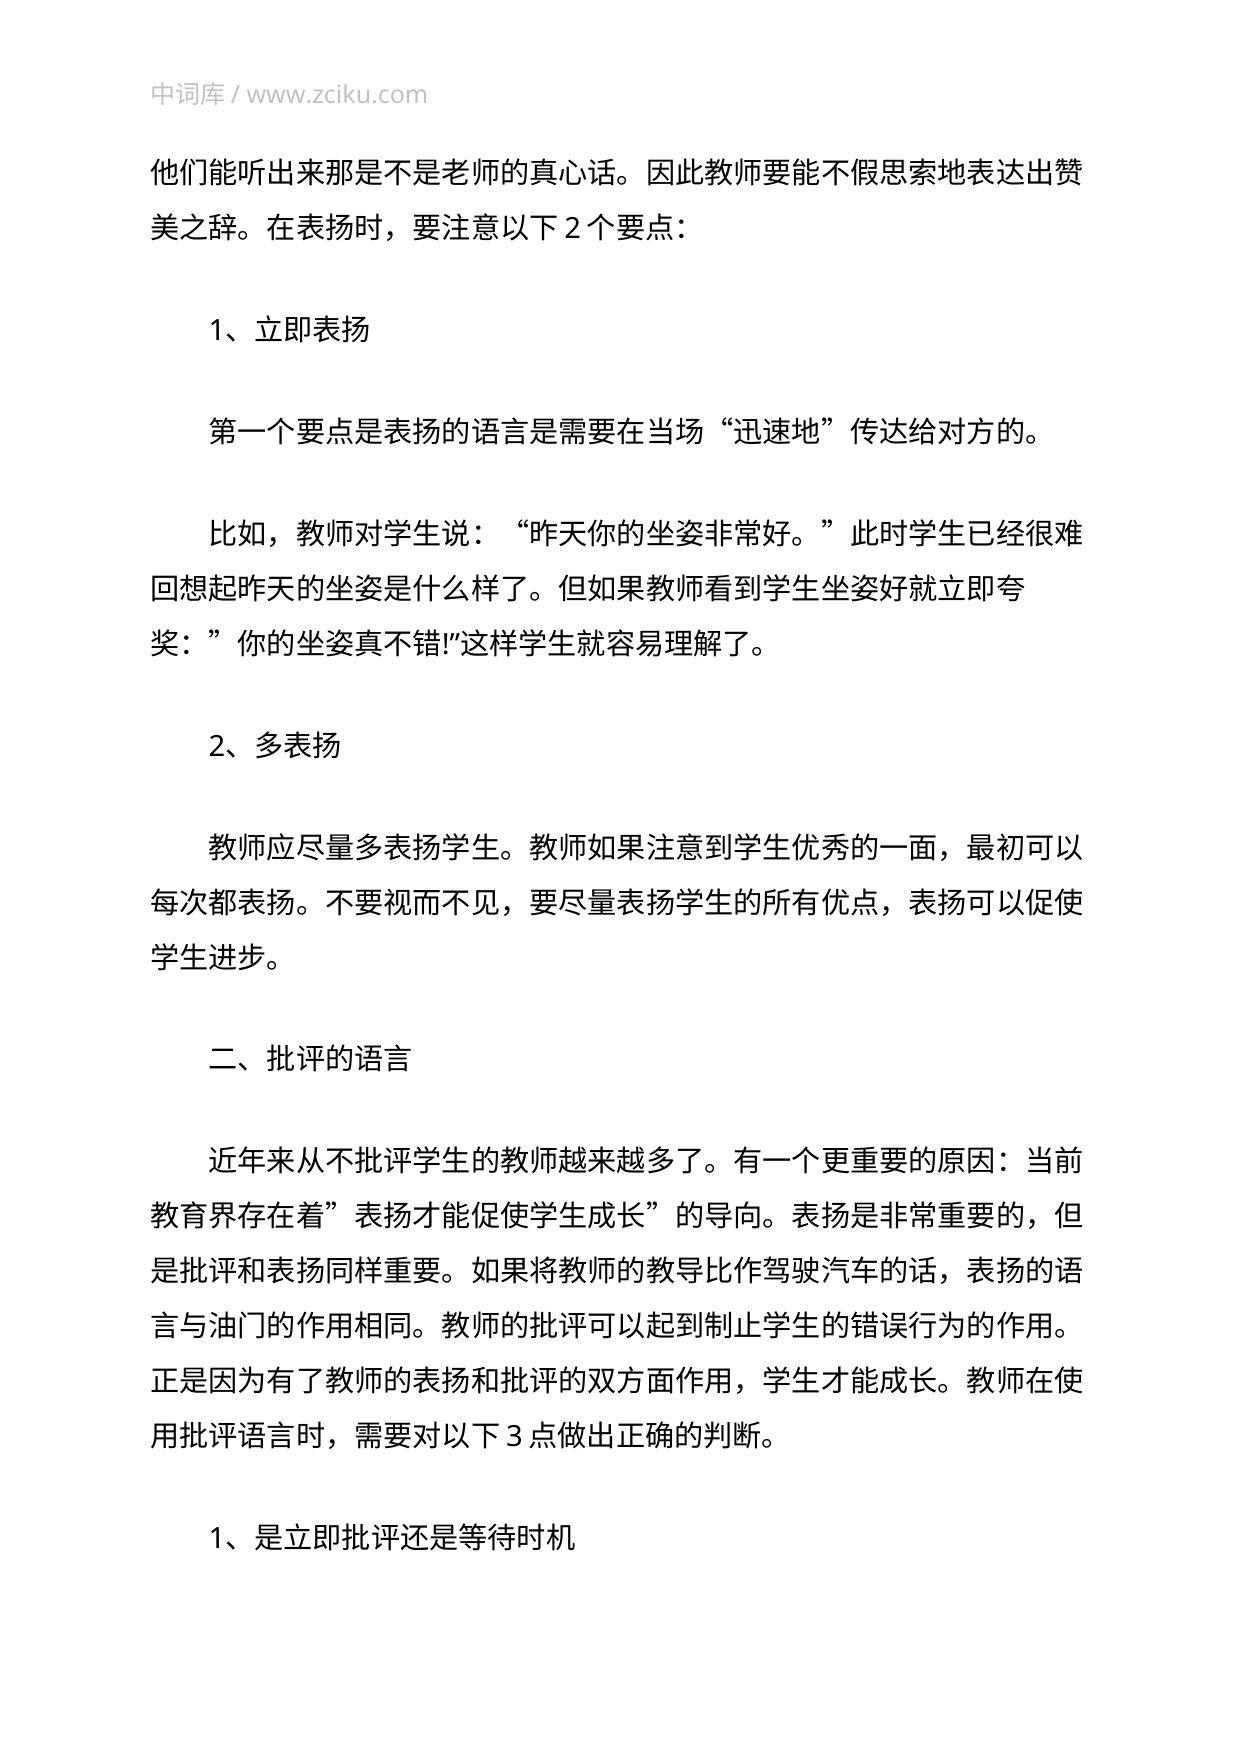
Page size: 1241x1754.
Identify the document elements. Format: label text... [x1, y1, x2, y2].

text 2、多表扬 [150, 722, 1090, 765]
text 1、立即表扬 [150, 307, 1090, 349]
text 教师应尽量多表扬学生。教师如果注意到学生优秀的一面，最初可以每次都表扬。不要视而不见，要尽量表扬学生的所有优点，表扬可以促使学生进步。 [150, 824, 1090, 976]
text 二、批评的语言 [150, 1036, 1090, 1078]
text 第一个要点是表扬的语言是需要在当场“迅速地”传达给对方的。 [150, 409, 1090, 451]
text 近年来从不批评学生的教师越来越多了。有一个更重要的原因：当前教育界存在着”表扬才能促使学生成长”的导向。表扬是非常重要的，但是批评和表扬同样重要。如果将教师的教导比作驾驶汽车的话，表扬的语言与油门的作用相同。教师的批评可以起到制止学生的错误行为的作用。正是因为有了教师的表扬和批评的双方面作用，学生才能成长。教师在使用批评语言时，需要对以下3点做出正确的判断。 [150, 1138, 1090, 1454]
text 1、是立即批评还是等待时机 [150, 1514, 1090, 1557]
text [150, 150, 1090, 247]
text 比如，教师对学生说：“昨天你的坐姿非常好。”此时学生已经很难回想起昨天的坐姿是什么样了。但如果教师看到学生坐姿好就立即夸奖：”你的坐姿真不错!”这样学生就容易理解了。 [150, 511, 1090, 663]
